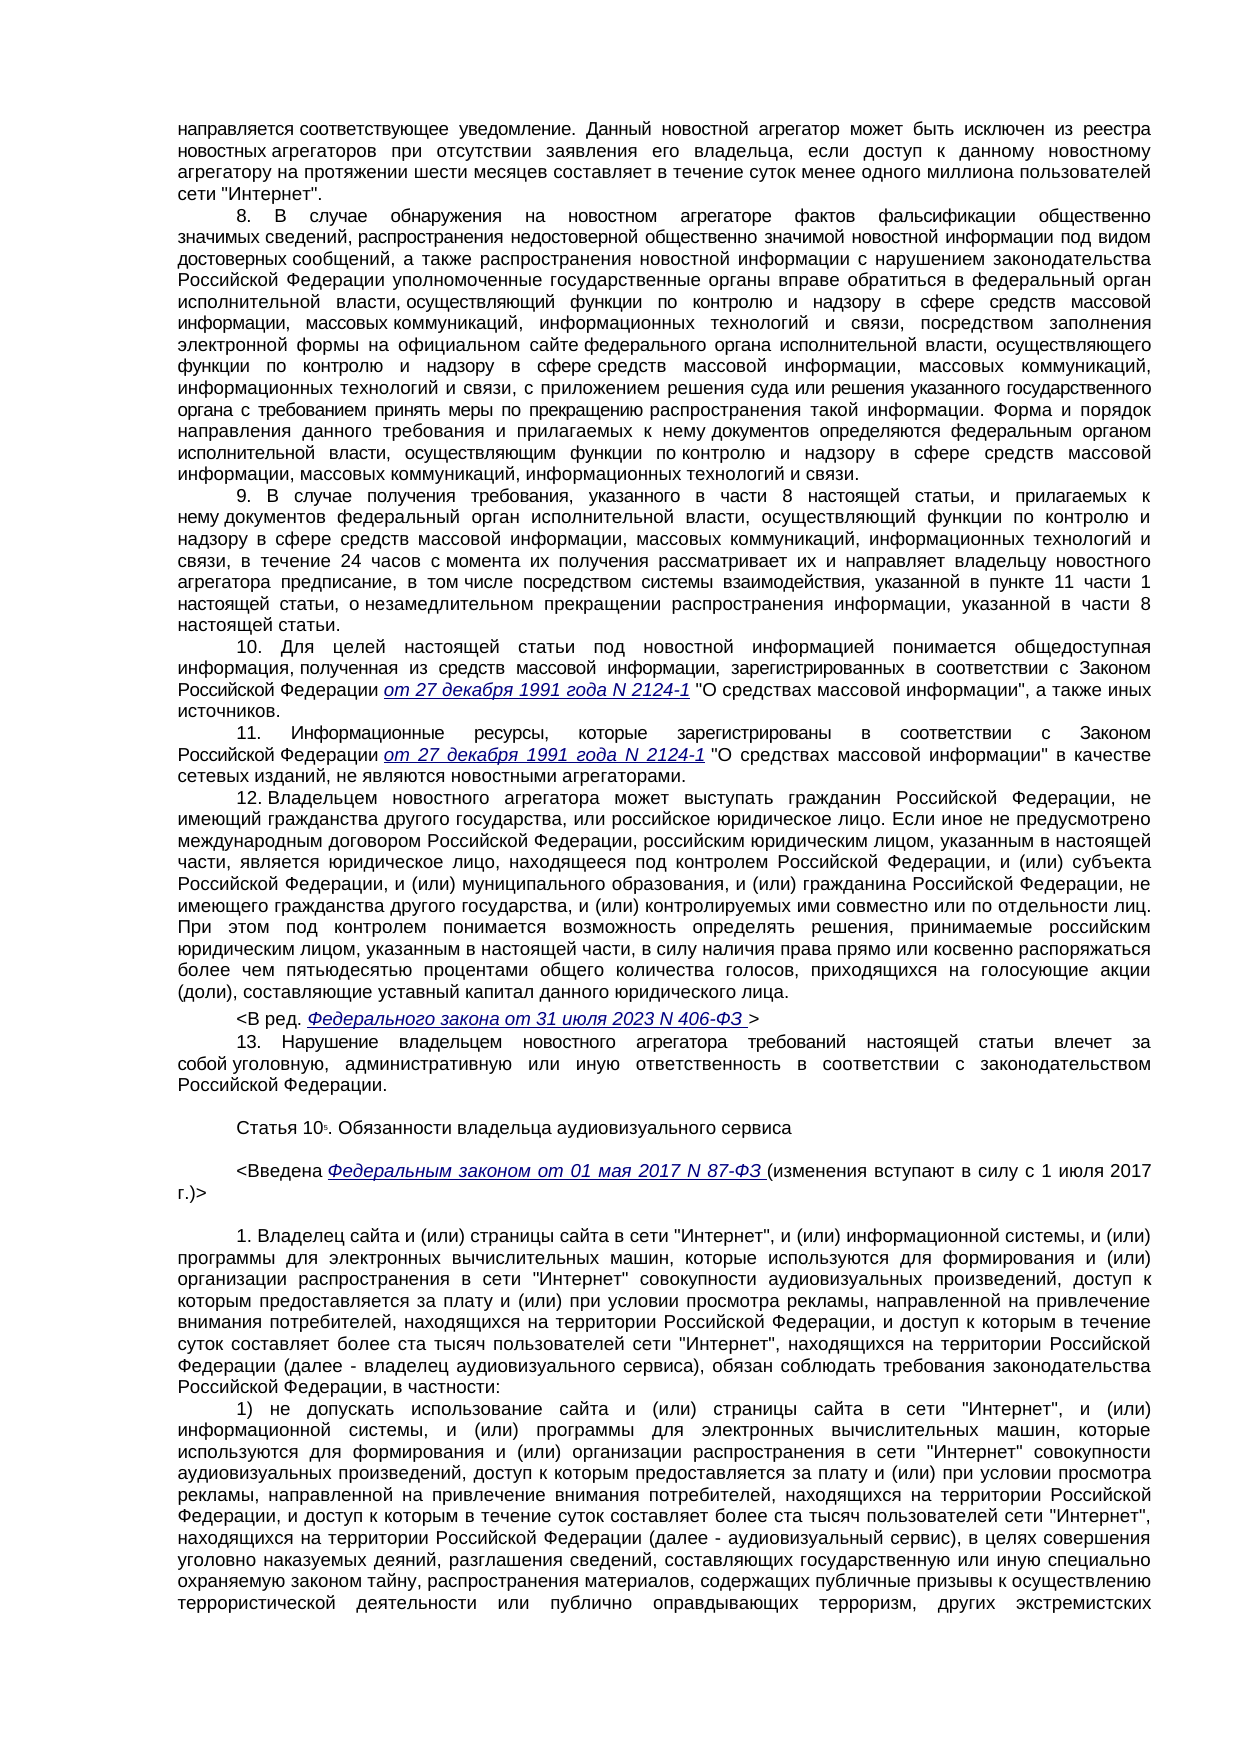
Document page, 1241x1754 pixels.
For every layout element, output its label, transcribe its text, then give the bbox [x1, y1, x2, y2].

text <В ред. Федерального закона от 31 июля 2023 N 406-ФЗ > [177, 1002, 1152, 1031]
text Статья 105. Обязанности владельца аудиовизуального сервиса [177, 1117, 1152, 1139]
text 13. Нарушение владельцем новостного агрегатора требований настоящей статьи влечет за собой уголовную, административную или иную ответственность в соответствии с законодательством Российской Федерации. [177, 1031, 1152, 1096]
text 9. В случае получения требования, указанного в части 8 настоящей статьи, и прилагаемых к нему документов федеральный орган исполнительной власти, осуществляющий функции по контролю и надзору в сфере средств массовой информации, массовых коммуникаций, информационных технологий и связи, в течение 24 часов с момента их получения рассматривает их и направляет владельцу новостного агрегатора предписание, в том числе посредством системы взаимодействия, указанной в пункте 11 части 1 настоящей статьи, о незамедлительном прекращении распространения информации, указанной в части 8 настоящей статьи. [177, 485, 1152, 636]
text 10. Для целей настоящей статьи под новостной информацией понимается общедоступная информация, полученная из средств массовой информации, зарегистрированных в соответствии с Законом Российской Федерации от 27 декабря 1991 года N 2124-1 "О средствах массовой информации", а также иных источников. [177, 636, 1152, 722]
text 1. Владелец сайта и (или) страницы сайта в сети "Интернет", и (или) информационной системы, и (или) программы для электронных вычислительных машин, которые используются для формирования и (или) организации распространения в сети "Интернет" совокупности аудиовизуальных произведений, доступ к которым предоставляется за плату и (или) при условии просмотра рекламы, направленной на привлечение внимания потребителей, находящихся на территории Российской Федерации, и доступ к которым в течение суток составляет более ста тысяч пользователей сети "Интернет", находящихся на территории Российской Федерации (далее - владелец аудиовизуального сервиса), обязан соблюдать требования законодательства Российской Федерации, в частности: [177, 1225, 1152, 1397]
text <Введена Федеральным законом от 01 мая 2017 N 87-ФЗ (изменения вступают в силу с 1 июля 2017 г.)> [177, 1160, 1152, 1203]
text 11. Информационные ресурсы, которые зарегистрированы в соответствии с Законом Российской Федерации от 27 декабря 1991 года N 2124-1 "О средствах массовой информации" в качестве сетевых изданий, не являются новостными агрегаторами. [177, 722, 1152, 787]
text 8. В случае обнаружения на новостном агрегаторе фактов фальсификации общественно значимых сведений, распространения недостоверной общественно значимой новостной информации под видом достоверных сообщений, а также распространения новостной информации с нарушением законодательства Российской Федерации уполномоченные государственные органы вправе обратиться в федеральный орган исполнительной власти, осуществляющий функции по контролю и надзору в сфере средств массовой информации, массовых коммуникаций, информационных технологий и связи, посредством заполнения электронной формы на официальном сайте федерального органа исполнительной власти, осуществляющего функции по контролю и надзору в сфере средств массовой информации, массовых коммуникаций, информационных технологий и связи, с приложением решения суда или решения указанного государственного органа с требованием принять меры по прекращению распространения такой информации. Форма и порядок направления данного требования и прилагаемых к нему документов определяются федеральным органом исполнительной власти, осуществляющим функции по контролю и надзору в сфере средств массовой информации, массовых коммуникаций, информационных технологий и связи. [177, 204, 1152, 485]
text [177, 1397, 1152, 1613]
text 12. Владельцем новостного агрегатора может выступать гражданин Российской Федерации, не имеющий гражданства другого государства, или российское юридическое лицо. Если иное не предусмотрено международным договором Российской Федерации, российским юридическим лицом, указанным в настоящей части, является юридическое лицо, находящееся под контролем Российской Федерации, и (или) субъекта Российской Федерации, и (или) муниципального образования, и (или) гражданина Российской Федерации, не имеющего гражданства другого государства, и (или) контролируемых ими совместно или по отдельности лиц. При этом под контролем понимается возможность определять решения, принимаемые российским юридическим лицом, указанным в настоящей части, в силу наличия права прямо или косвенно распоряжаться более чем пятьюдесятью процентами общего количества голосов, приходящихся на голосующие акции (доли), составляющие уставный капитал данного юридического лица. [177, 787, 1152, 1002]
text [177, 118, 1152, 204]
